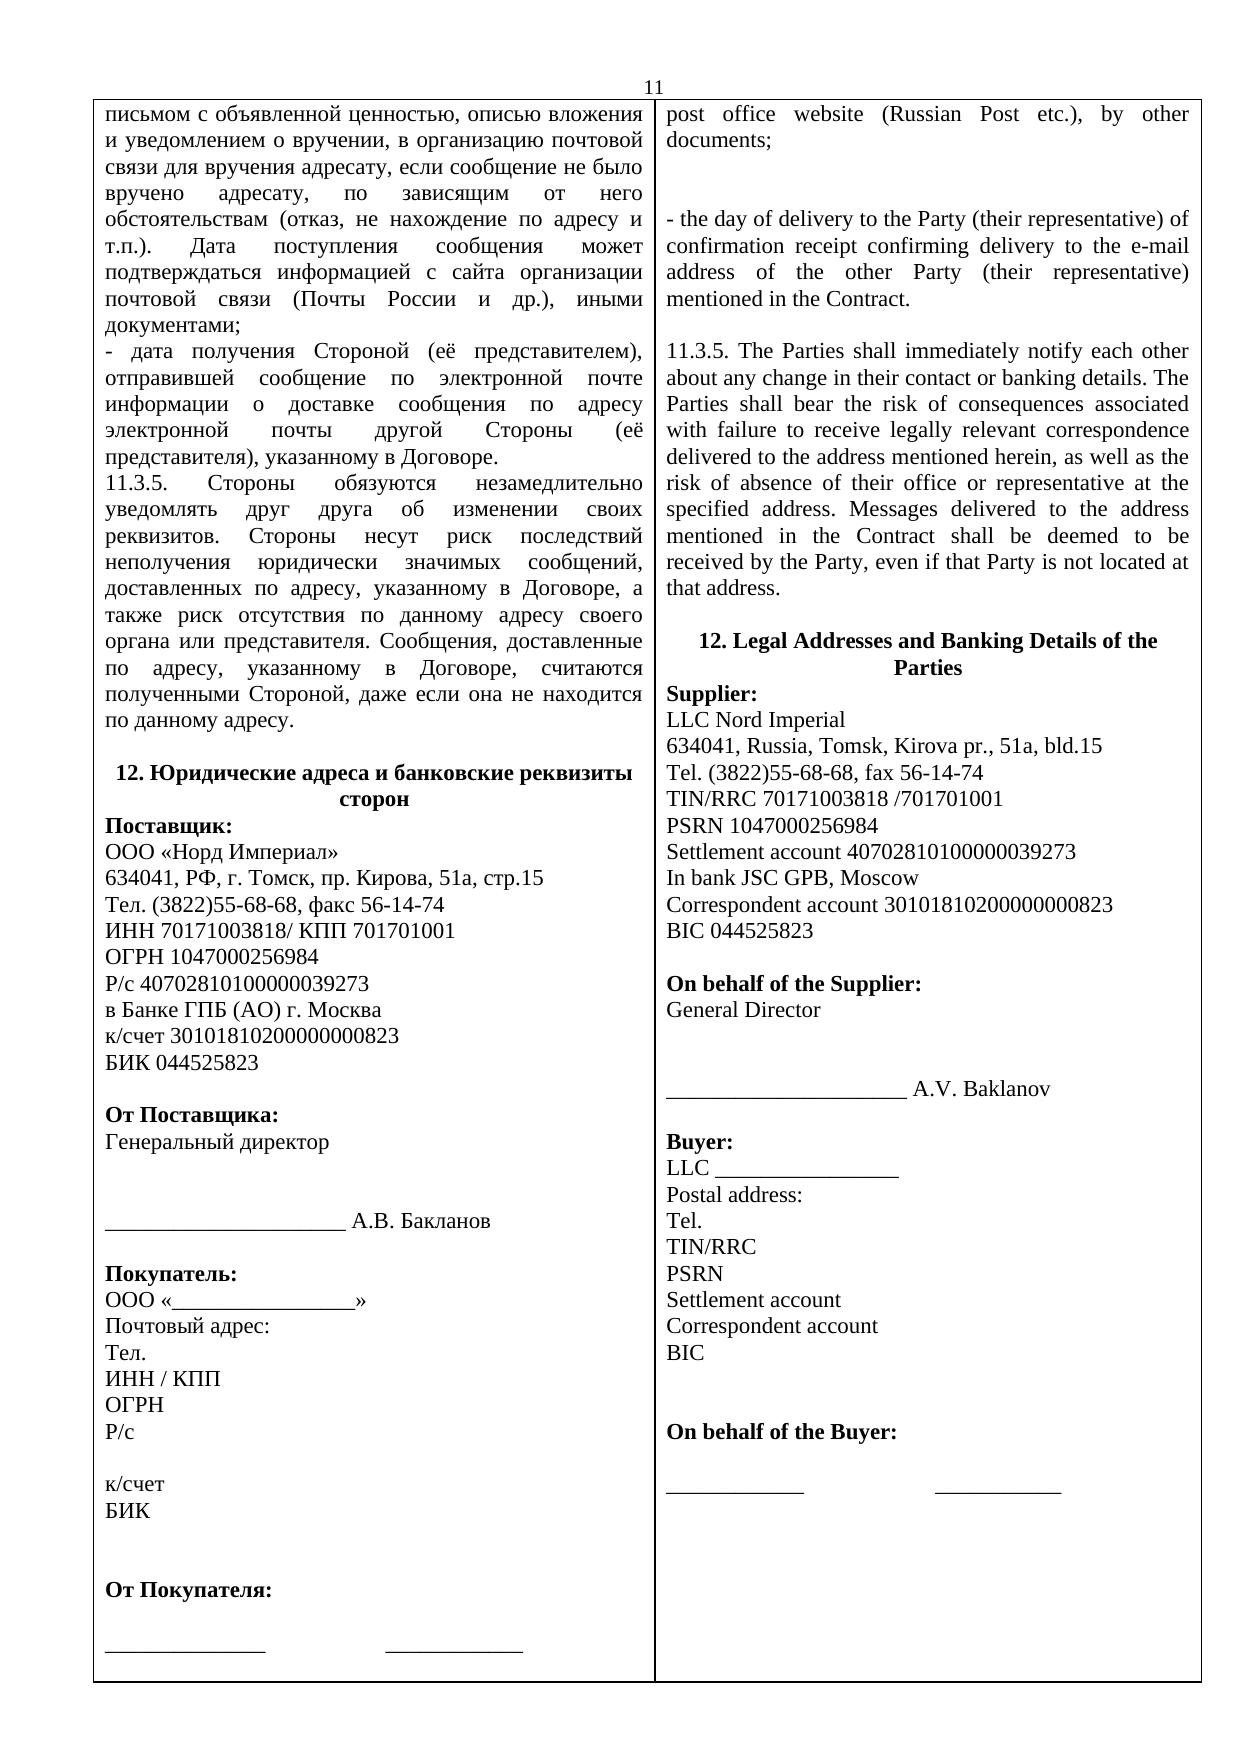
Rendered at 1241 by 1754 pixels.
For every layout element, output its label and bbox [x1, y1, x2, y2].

table_header [94, 100, 654, 1681]
table_header [656, 100, 1201, 1681]
